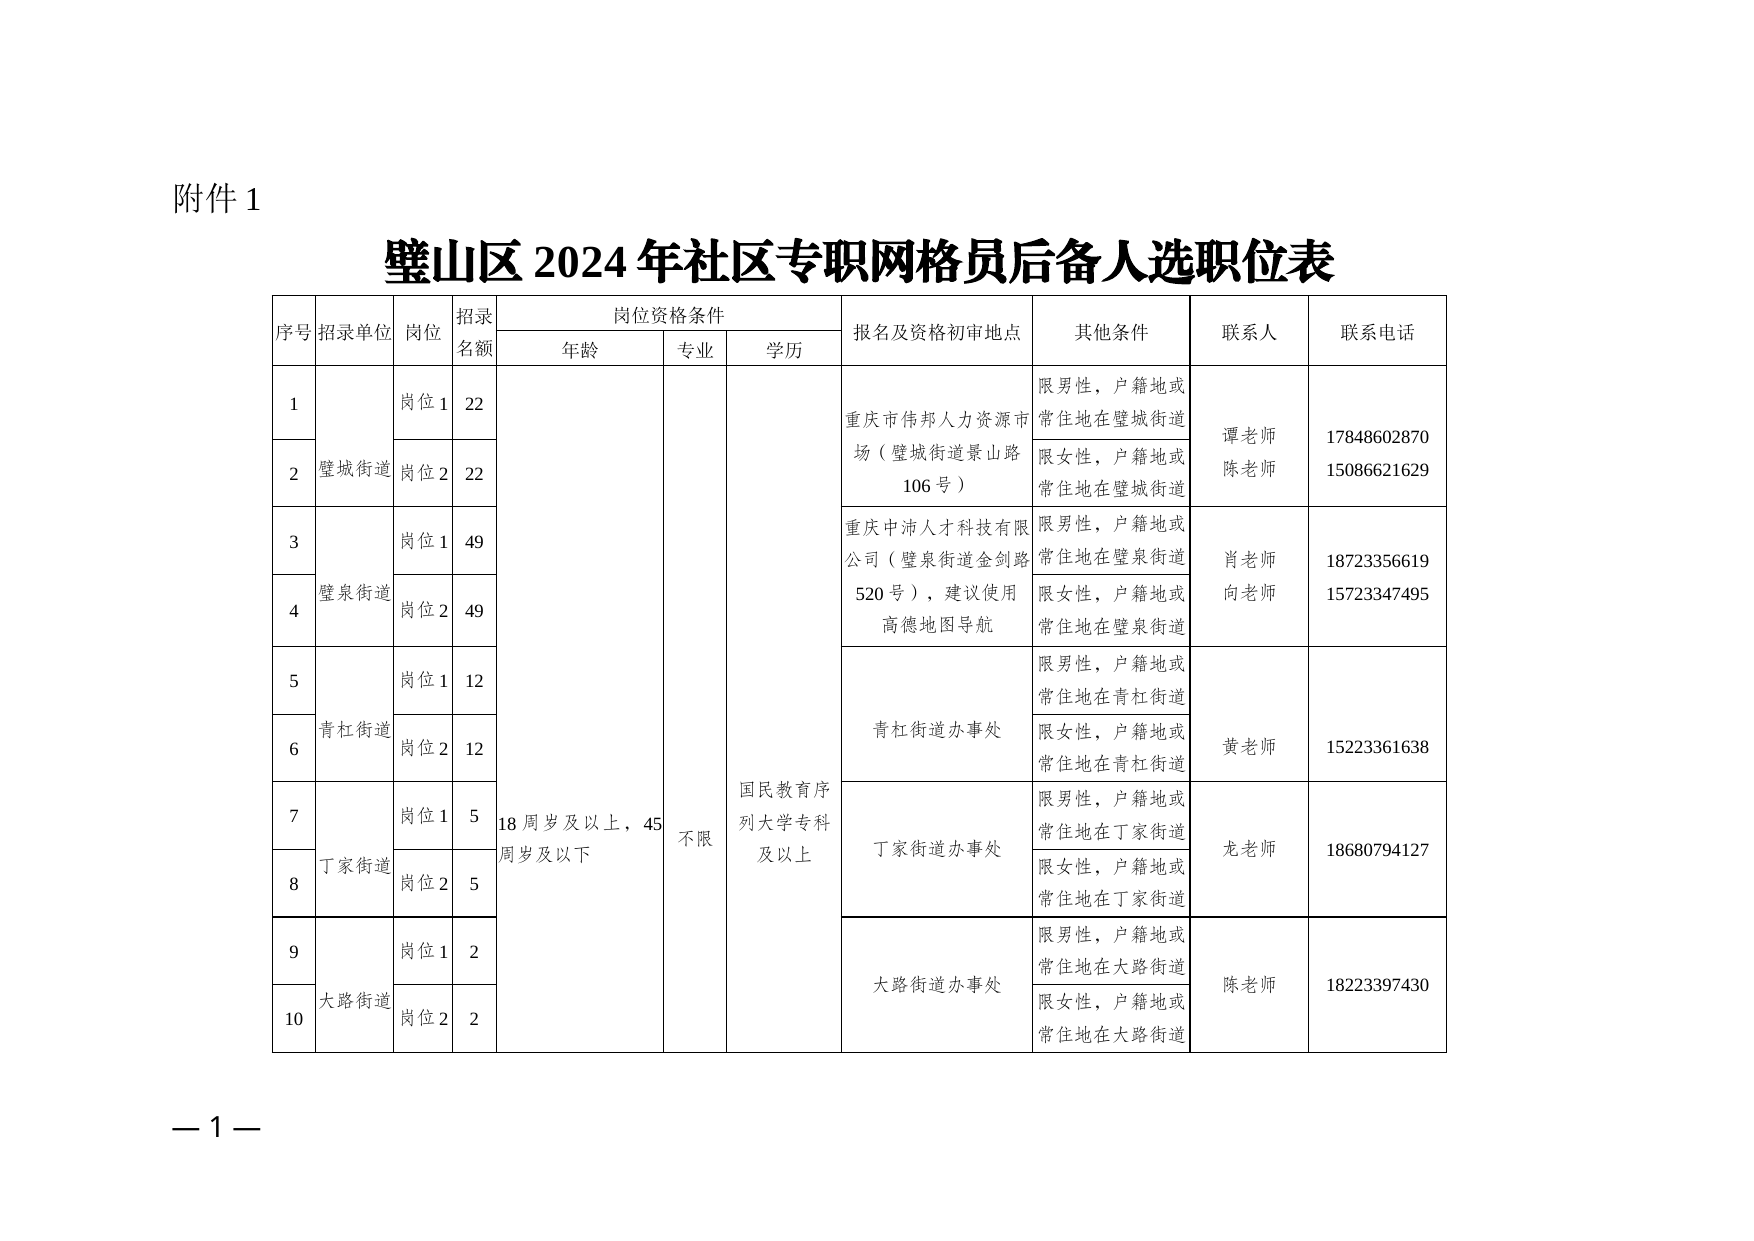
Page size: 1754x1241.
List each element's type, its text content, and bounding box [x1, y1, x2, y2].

table_cell 谭老师 陈老师 [1191, 366, 1308, 506]
table_cell 15223361638 [1309, 647, 1446, 781]
table_cell 限女性，户籍地或常住地在大路街道 [1033, 985, 1189, 1052]
table_cell 2 [453, 985, 496, 1052]
table_cell 6 [273, 715, 315, 781]
table_cell 丁家街道办事处 [842, 782, 1032, 916]
table_cell 岗位2 [394, 575, 452, 646]
table_cell 限男性，户籍地或常住地在青杠街道 [1033, 647, 1189, 713]
table_cell 限女性，户籍地或常住地在丁家街道 [1033, 850, 1189, 916]
table_header 联系电话 [1309, 296, 1446, 365]
table_cell 8 [273, 850, 315, 916]
table_header 岗位 [394, 296, 452, 365]
table_header 序号 [273, 296, 315, 365]
table_cell 陈老师 [1191, 918, 1308, 1052]
table_cell 青杠街道办事处 [842, 647, 1032, 781]
table_header 其他条件 [1033, 296, 1189, 365]
table_cell 学历 [727, 331, 841, 365]
table_cell 2 [273, 440, 315, 506]
table_cell 专业 [664, 331, 726, 365]
table_cell 4 [273, 575, 315, 646]
table_cell 12 [453, 647, 496, 713]
table_cell 22 [453, 366, 496, 439]
table_cell 不限 [664, 366, 726, 1052]
table_header 联系人 [1191, 296, 1308, 365]
table_cell 岗位1 [394, 507, 452, 574]
table_cell 限男性，户籍地或常住地在璧城街道 [1033, 366, 1189, 439]
table_cell 10 [273, 985, 315, 1052]
table_cell 18680794127 [1309, 782, 1446, 916]
table_cell 18723356619 15723347495 [1309, 507, 1446, 646]
table_cell 岗位1 [394, 918, 452, 984]
table_cell 22 [453, 440, 496, 506]
list 附件1 [171, 165, 1547, 230]
table_cell 肖老师 向老师 [1191, 507, 1308, 646]
table_cell 岗位1 [394, 647, 452, 713]
table_cell 龙老师 [1191, 782, 1308, 916]
table_cell 大路街道办事处 [842, 918, 1032, 1052]
table_cell 49 [453, 575, 496, 646]
table_cell 5 [453, 782, 496, 849]
table_cell 7 [273, 782, 315, 849]
table_cell 49 [453, 507, 496, 574]
table_cell 岗位1 [394, 782, 452, 849]
table_cell 18223397430 [1309, 918, 1446, 1052]
table_cell 17848602870 15086621629 [1309, 366, 1446, 506]
table_cell 限男性，户籍地或常住地在丁家街道 [1033, 782, 1189, 849]
table_cell 国民教育序列大学专科及以上 [727, 366, 841, 1052]
table_cell 青杠街道 [316, 647, 393, 781]
table_cell 限女性，户籍地或常住地在璧泉街道 [1033, 575, 1189, 646]
table_cell 璧城街道 [316, 366, 393, 506]
table_cell 岗位2 [394, 850, 452, 916]
table_header 岗位资格条件 [497, 296, 841, 330]
table_cell 岗位2 [394, 715, 452, 781]
table_cell 重庆市伟邦人力资源市场（璧城街道景山路106号） [842, 366, 1032, 506]
table_cell 限女性，户籍地或常住地在璧城街道 [1033, 440, 1189, 506]
table_cell 1 [273, 366, 315, 439]
table_cell 2 [453, 918, 496, 984]
table_cell 9 [273, 918, 315, 984]
table_cell 大路街道 [316, 918, 393, 1052]
table_cell 黄老师 [1191, 647, 1308, 781]
table_cell 岗位2 [394, 440, 452, 506]
table_cell 丁家街道 [316, 782, 393, 916]
table_header 招录名额 [453, 296, 496, 365]
table_cell 12 [453, 715, 496, 781]
table_cell 3 [273, 507, 315, 574]
table_cell 岗位1 [394, 366, 452, 439]
table_cell 限男性，户籍地或常住地在大路街道 [1033, 918, 1189, 984]
table_cell 重庆中沛人才科技有限公司（璧泉街道金剑路520号），建议使用 高德地图导航 [842, 507, 1032, 646]
table_cell 18周岁及以上，45周岁及以下 [497, 366, 663, 1052]
table_cell 5 [273, 647, 315, 713]
list 璧山区2024年社区专职网格员后备人选职位表 [171, 230, 1547, 295]
table_cell 年龄 [497, 331, 663, 365]
table_cell 璧泉街道 [316, 507, 393, 646]
table_header 招录单位 [316, 296, 393, 365]
table_cell 限女性，户籍地或常住地在青杠街道 [1033, 715, 1189, 781]
table_cell 限男性，户籍地或常住地在璧泉街道 [1033, 507, 1189, 574]
table_header 报名及资格初审地点 [842, 296, 1032, 365]
table_cell 岗位2 [394, 985, 452, 1052]
table_cell 5 [453, 850, 496, 916]
